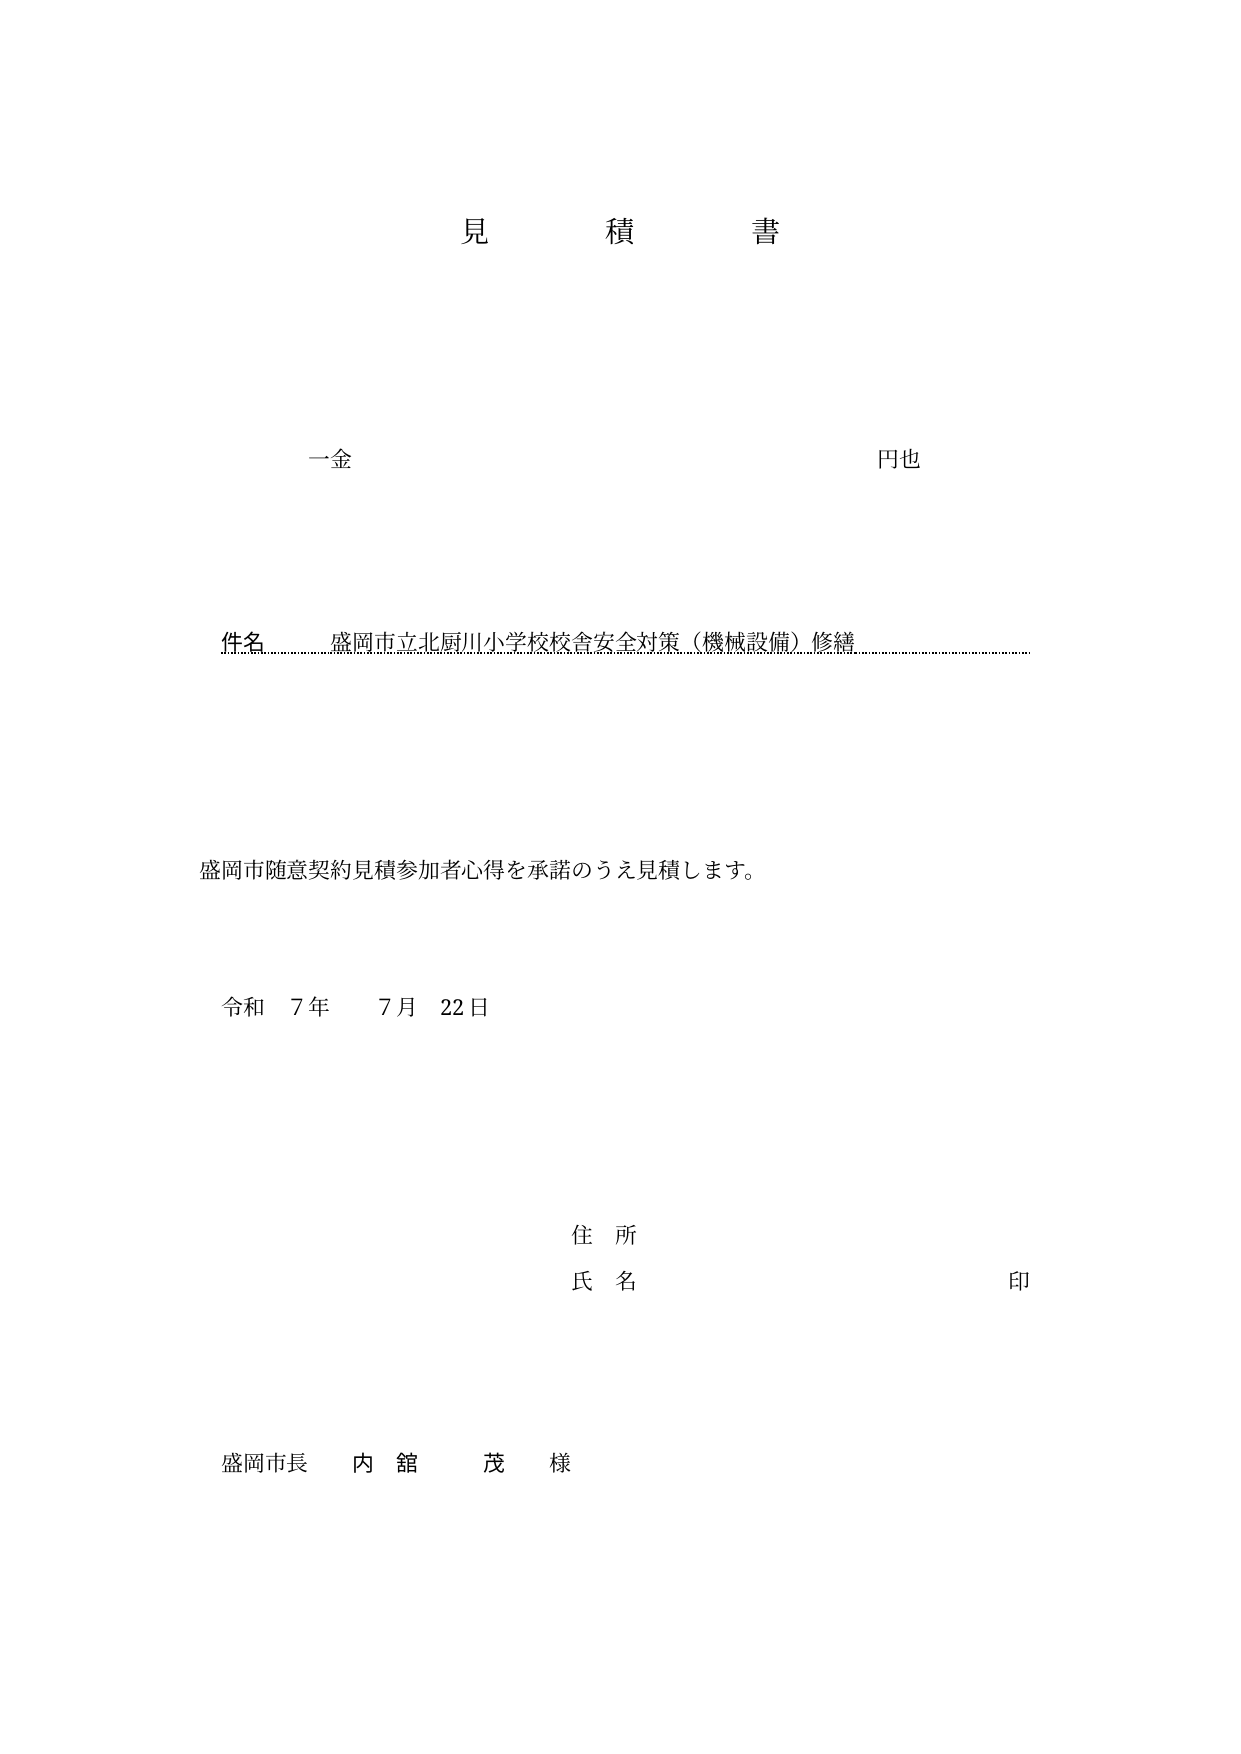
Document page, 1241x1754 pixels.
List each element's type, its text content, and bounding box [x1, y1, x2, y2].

text 令和 ７年 ７月 22日 [177, 983, 1063, 1029]
text 氏 名 印 [177, 1257, 1063, 1302]
text 一金 円也 [177, 436, 1063, 481]
text 住 所 [177, 1211, 1063, 1257]
text 見 積 書 [177, 207, 1063, 253]
text 盛岡市随意契約見積参加者心得を承諾のうえ見積します。 [177, 846, 1063, 892]
text 件名 盛岡市立北厨川小学校校舎安全対策（機械設備）修繕 [177, 618, 1063, 664]
text 盛岡市長 内 舘 茂 様 [177, 1439, 1063, 1485]
